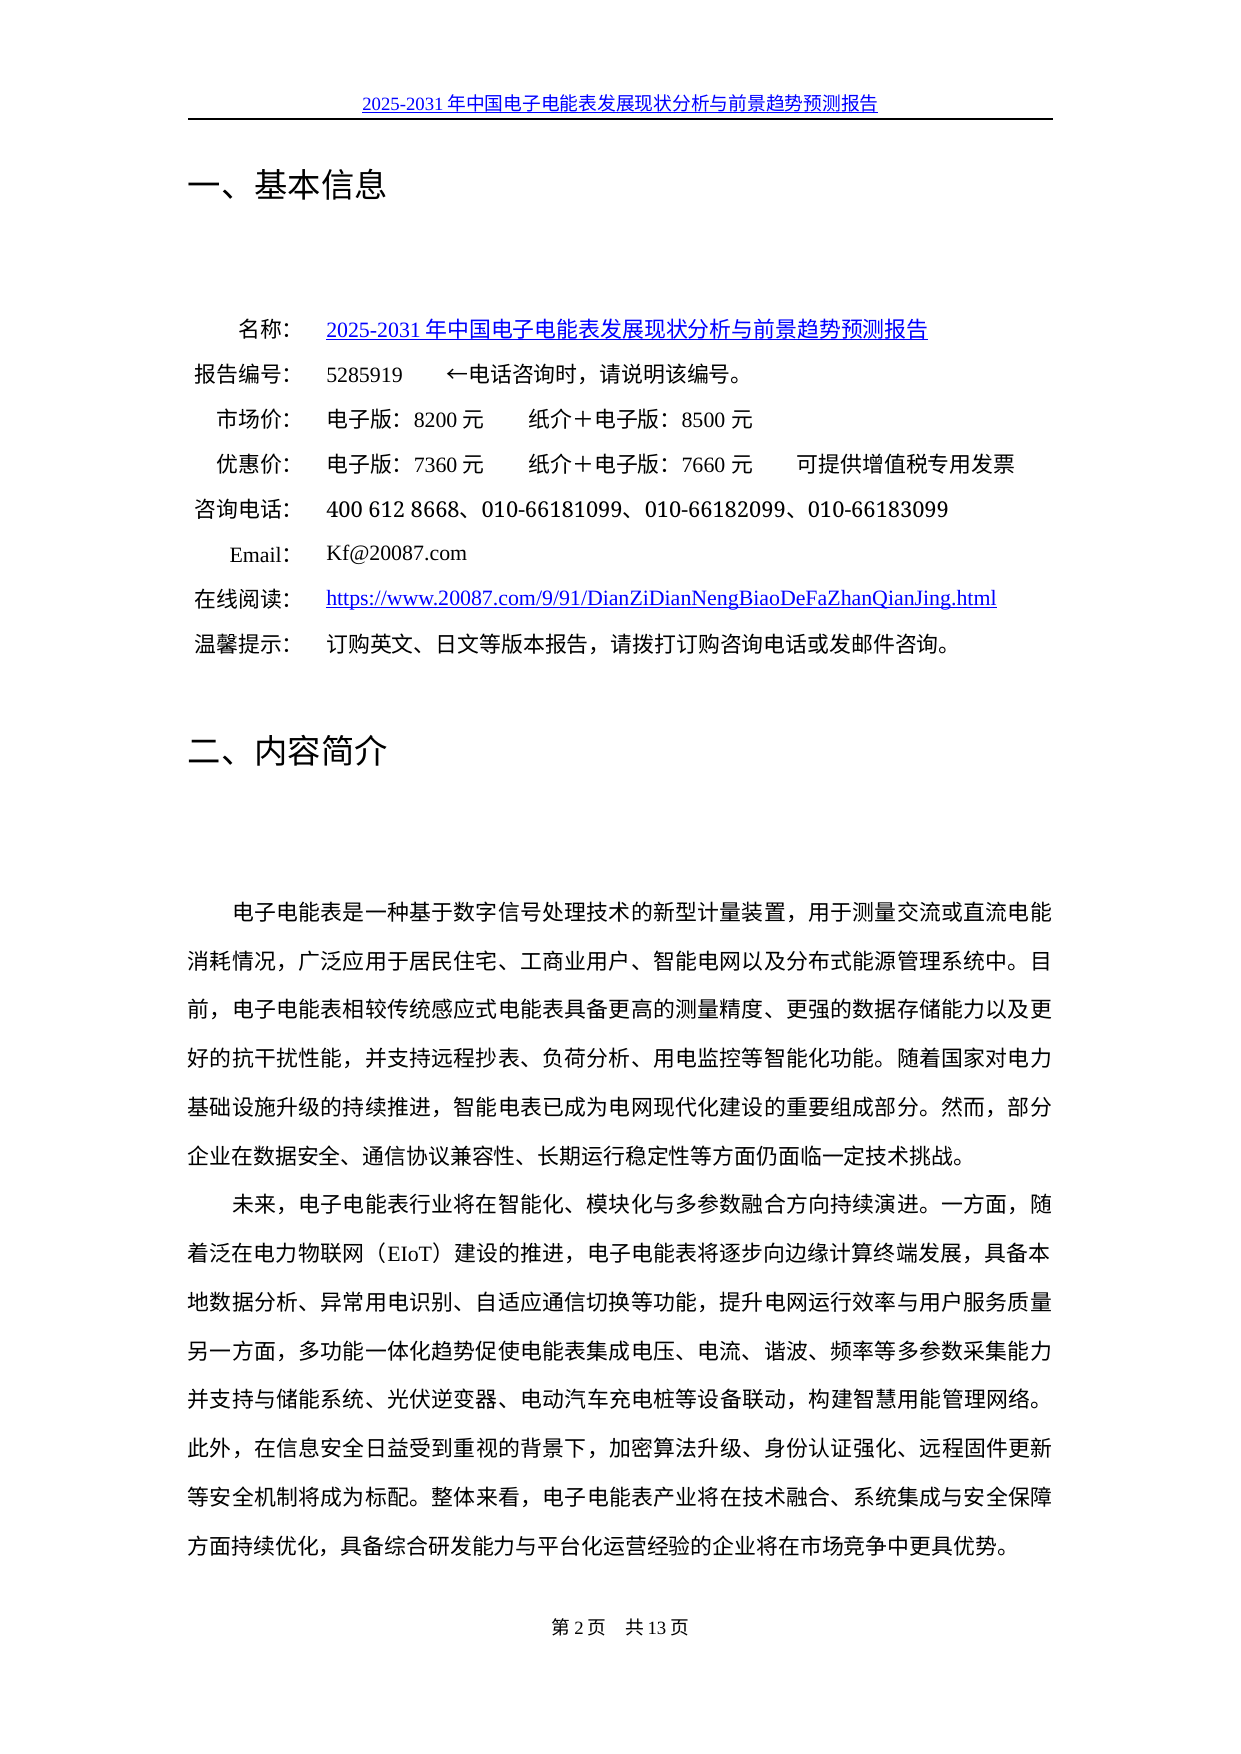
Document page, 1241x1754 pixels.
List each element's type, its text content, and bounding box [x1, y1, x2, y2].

table_cell 订购英文、日文等版本报告，请拨打订购咨询电话或发邮件咨询。 [315, 627, 1073, 672]
table_cell [315, 582, 1073, 627]
table_cell 市场价： [167, 402, 315, 447]
table_cell 优惠价： [167, 447, 315, 492]
table_cell 400 612 8668、010-66181099、010-66182099、010-66183099 [315, 492, 1073, 537]
table_cell 在线阅读： [167, 582, 315, 627]
table_header 2025-2031年中国电子电能表发展现状分析与前景趋势预测报告 [315, 312, 1073, 357]
table_cell 电子版：7360 元 纸介＋电子版：7660 元 可提供增值税专用发票 [315, 447, 1073, 492]
title 一、基本信息 [187, 150, 1053, 215]
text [187, 894, 1053, 1561]
table_cell 咨询电话： [167, 492, 315, 537]
table_cell 5285919 ←电话咨询时，请说明该编号。 [315, 357, 1073, 402]
table_header 名称： [167, 312, 315, 357]
table_cell Kf@20087.com [315, 537, 1073, 582]
table_cell 温馨提示： [167, 627, 315, 672]
table_cell Email： [167, 537, 315, 582]
table_cell 电子版：8200 元 纸介＋电子版：8500 元 [315, 402, 1073, 447]
title 二、内容简介 [187, 717, 1053, 782]
table_cell 报告编号： [167, 357, 315, 402]
